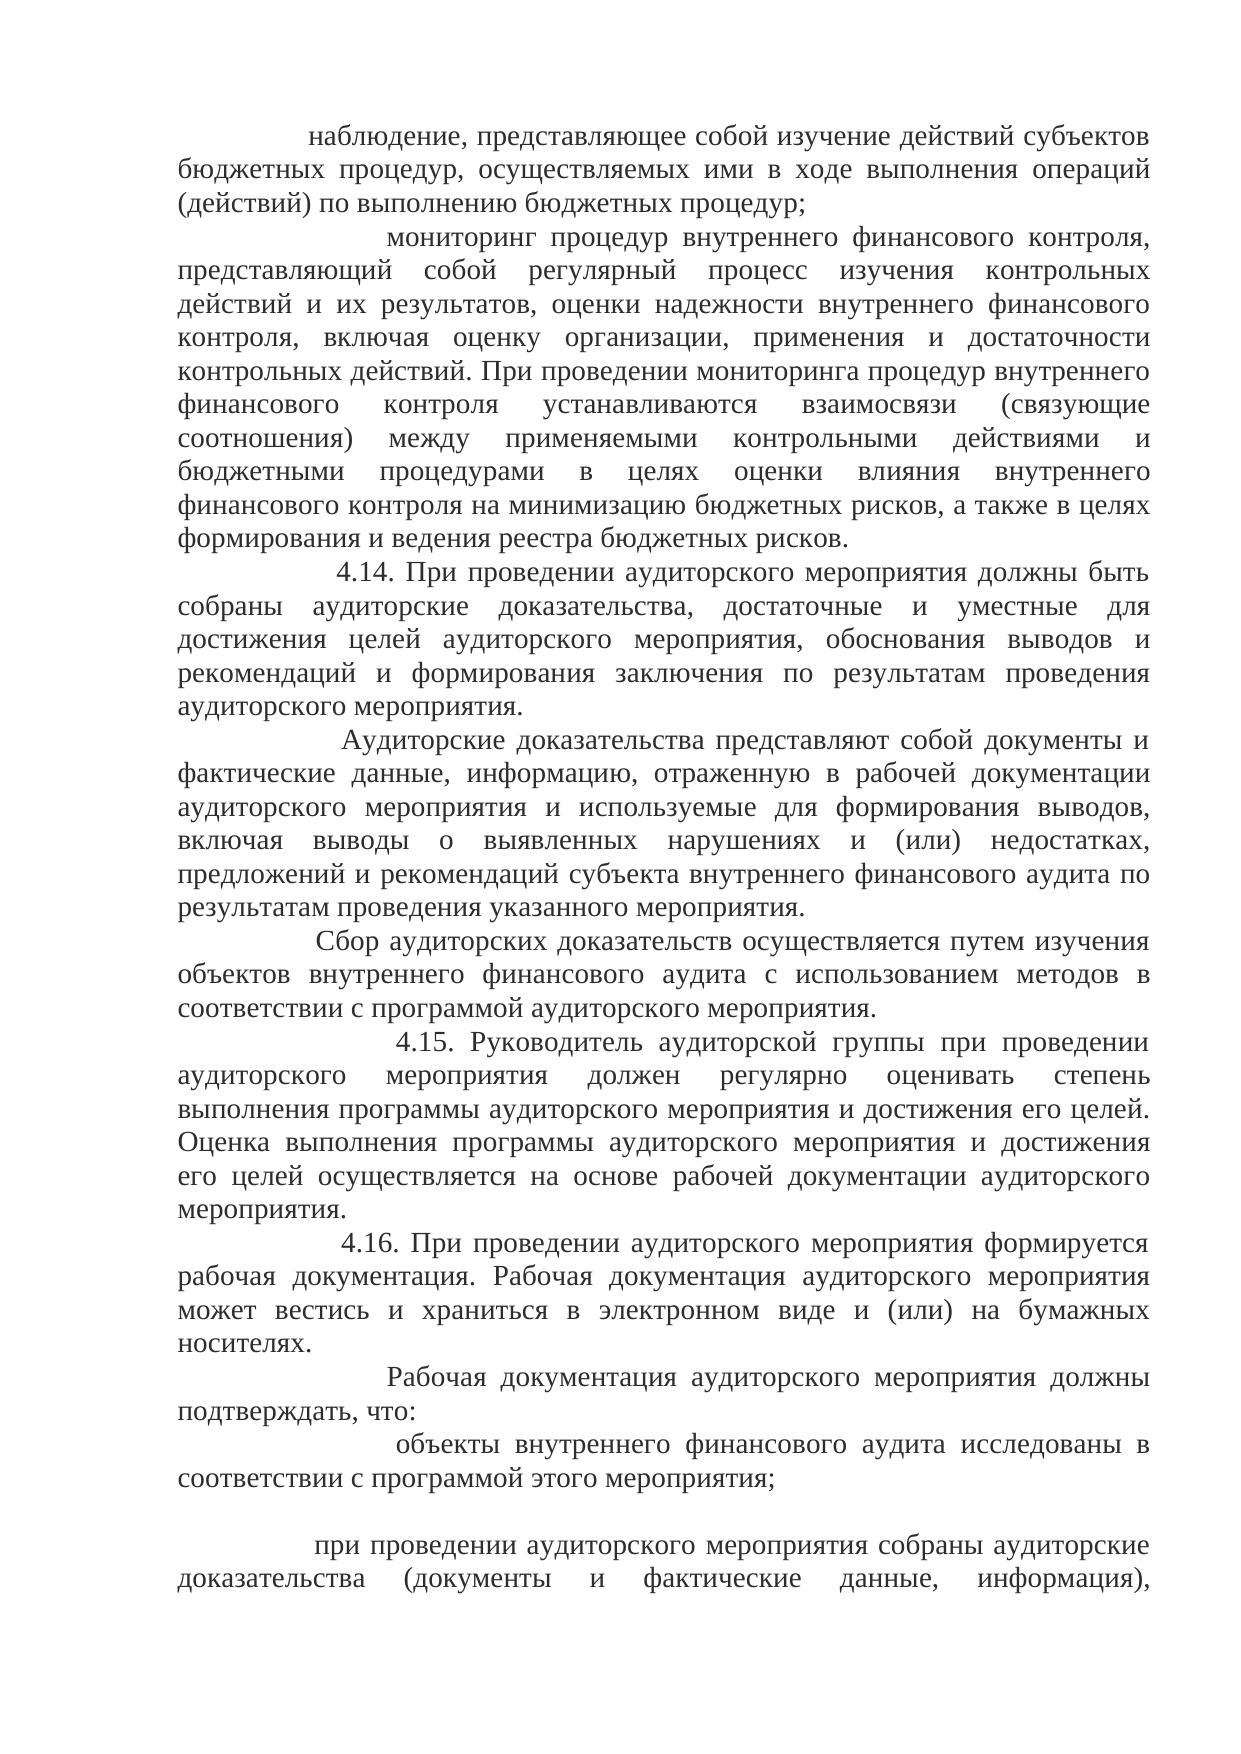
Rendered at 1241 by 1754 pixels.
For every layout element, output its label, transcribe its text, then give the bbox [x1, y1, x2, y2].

text мониторинг процедур внутреннего финансового контроля, представляющий собой регулярный процесс изучения контрольных действий и их результатов, оценки надежности внутреннего финансового контроля, включая оценку организации, применения и достаточности контрольных действий. При проведении мониторинга процедур внутреннего финансового контроля устанавливаются взаимосвязи (связующие соотношения) между применяемыми контрольными действиями и бюджетными процедурами в целях оценки влияния внутреннего финансового контроля на минимизацию бюджетных рисков, а также в целях формирования и ведения реестра бюджетных рисков. [177, 219, 1152, 554]
text 4.15. Руководитель аудиторской группы при проведении аудиторского мероприятия должен регулярно оценивать степень выполнения программы аудиторского мероприятия и достижения его целей. Оценка выполнения программы аудиторского мероприятия и достижения его целей осуществляется на основе рабочей документации аудиторского мероприятия. [177, 1024, 1152, 1225]
text Аудиторские доказательства представляют собой документы и фактические данные, информацию, отраженную в рабочей документации аудиторского мероприятия и используемые для формирования выводов, включая выводы о выявленных нарушениях и (или) недостатках, предложений и рекомендаций субъекта внутреннего финансового аудита по результатам проведения указанного мероприятия. [177, 722, 1152, 923]
text 4.16. При проведении аудиторского мероприятия формируется рабочая документация. Рабочая документация аудиторского мероприятия может вестись и храниться в электронном виде и (или) на бумажных носителях. [177, 1225, 1152, 1359]
text Рабочая документация аудиторского мероприятия должны подтверждать, что: [177, 1359, 1152, 1426]
text Сбор аудиторских доказательств осуществляется путем изучения объектов внутреннего финансового аудита с использованием методов в соответствии с программой аудиторского мероприятия. [177, 923, 1152, 1024]
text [177, 1493, 1152, 1594]
text объекты внутреннего финансового аудита исследованы в соответствии с программой этого мероприятия; [177, 1426, 1152, 1493]
text 4.14. При проведении аудиторского мероприятия должны быть собраны аудиторские доказательства, достаточные и уместные для достижения целей аудиторского мероприятия, обоснования выводов и рекомендаций и формирования заключения по результатам проведения аудиторского мероприятия. [177, 554, 1152, 722]
text наблюдение, представляющее собой изучение действий субъектов бюджетных процедур, осуществляемых ими в ходе выполнения операций (действий) по выполнению бюджетных процедур; [177, 118, 1152, 219]
